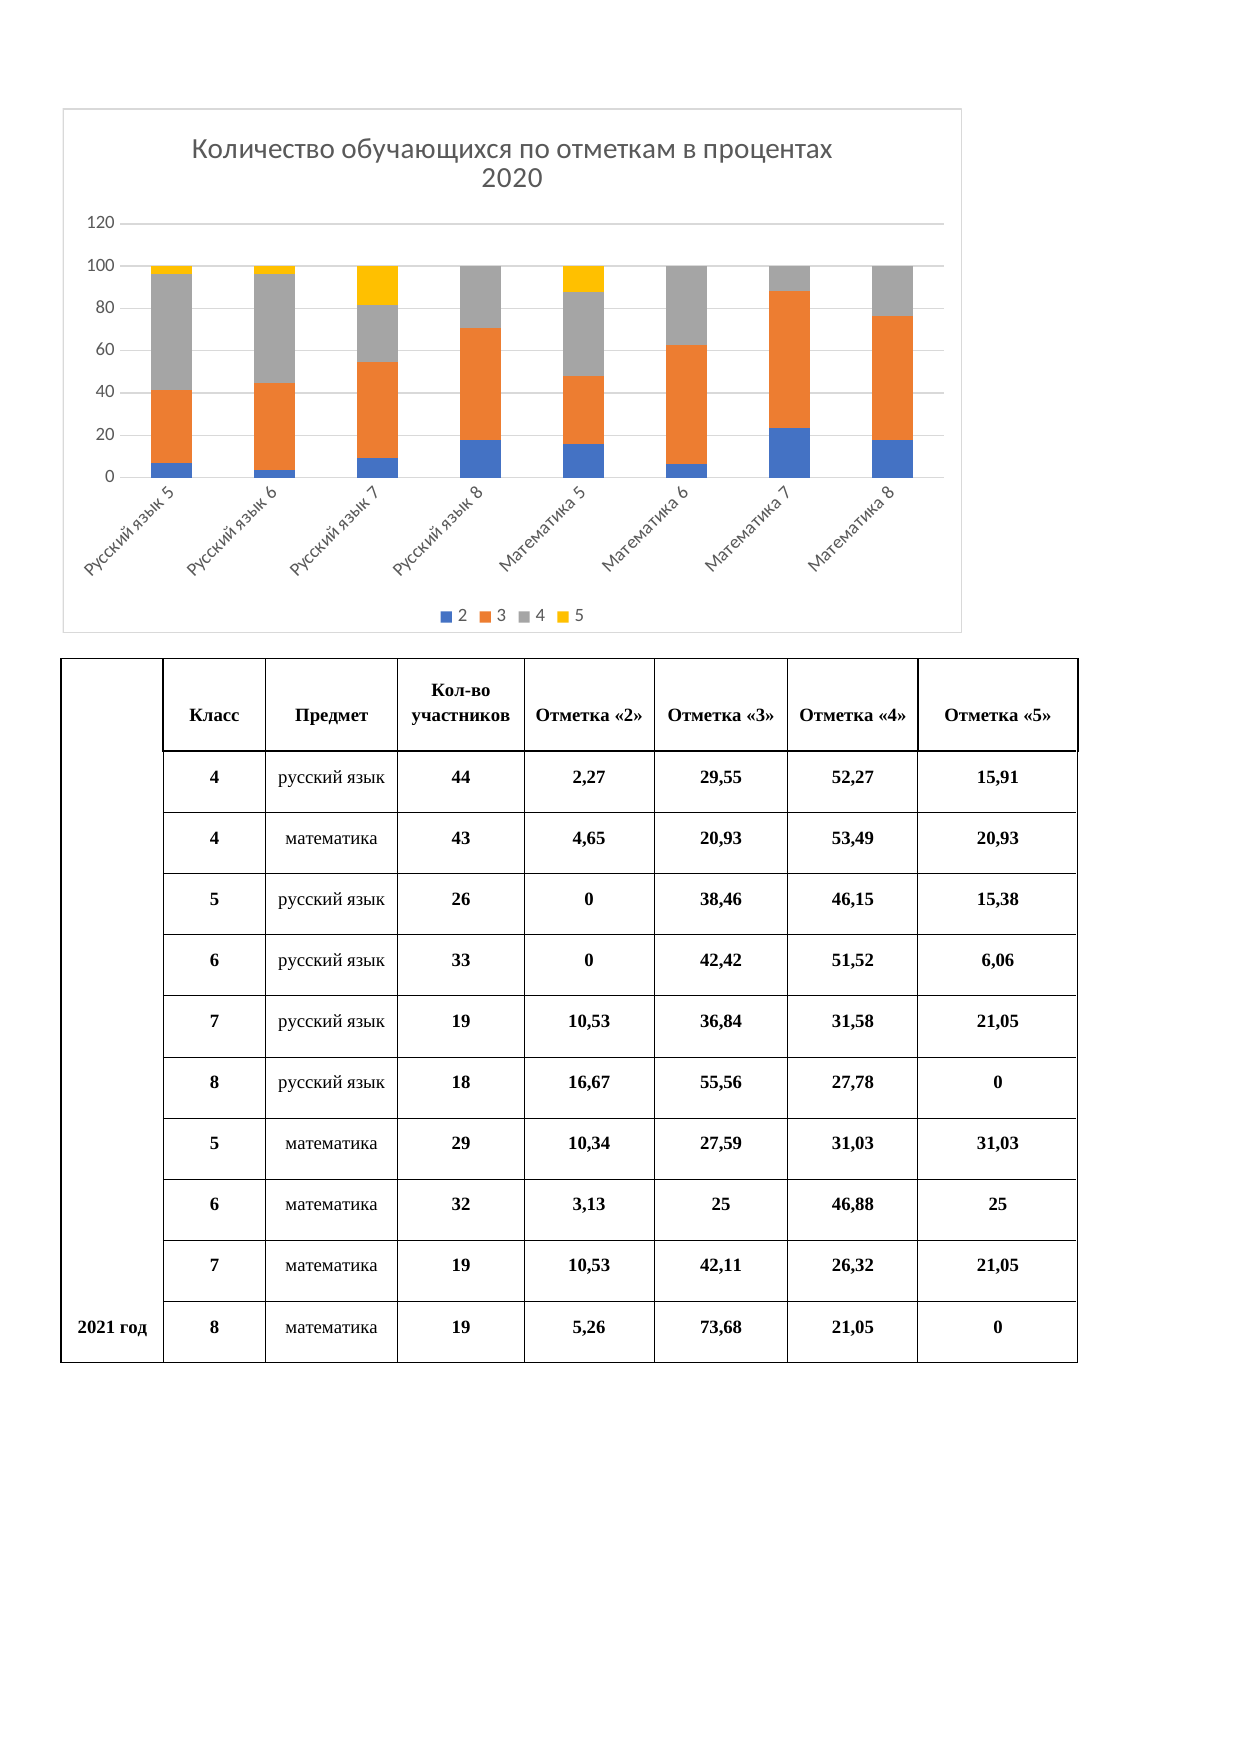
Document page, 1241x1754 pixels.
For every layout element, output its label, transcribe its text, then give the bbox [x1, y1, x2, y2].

table_cell 7 [164, 1241, 265, 1301]
table_cell 7 [164, 996, 265, 1056]
table_cell математика [266, 1119, 397, 1178]
table_cell 5 [164, 874, 265, 934]
table_cell 18 [398, 1058, 524, 1117]
table_cell 27,59 [655, 1119, 787, 1178]
table_cell 20,93 [655, 813, 787, 873]
table_cell 46,15 [788, 874, 917, 934]
table_cell 4,65 [525, 813, 654, 873]
table_cell 21,05 [918, 995, 1077, 1056]
table_cell 52,27 [788, 752, 917, 812]
table_cell 38,46 [655, 874, 787, 934]
table_cell 36,84 [655, 996, 787, 1056]
table_cell 73,68 [655, 1302, 787, 1362]
table_cell математика [266, 813, 397, 873]
table_cell 31,03 [918, 1118, 1077, 1178]
table_cell 53,49 [788, 813, 917, 873]
table_cell 2,27 [525, 752, 654, 812]
table_header Отметка «2» [525, 659, 654, 750]
table_cell 55,56 [655, 1058, 787, 1117]
table_cell 42,11 [655, 1241, 787, 1301]
table_cell русский язык [266, 996, 397, 1056]
table_cell русский язык [266, 935, 397, 995]
table_cell 6 [164, 1180, 265, 1239]
table_cell 0 [525, 874, 654, 934]
table_cell 31,03 [788, 1119, 917, 1178]
table_cell 25 [918, 1179, 1077, 1239]
table_cell 27,78 [788, 1058, 917, 1117]
table_cell русский язык [266, 752, 397, 812]
table_cell 20,93 [918, 812, 1077, 873]
table_cell 0 [918, 1301, 1077, 1362]
table_cell 15,91 [918, 750, 1077, 812]
table_cell 19 [398, 996, 524, 1056]
table_header Класс [164, 659, 265, 750]
table_cell математика [266, 1302, 397, 1362]
table_cell математика [266, 1241, 397, 1301]
table_cell 8 [164, 1302, 265, 1362]
table_cell 26,32 [788, 1241, 917, 1301]
table_cell 5 [164, 1119, 265, 1178]
table_cell 31,58 [788, 996, 917, 1056]
table_cell 10,53 [525, 996, 654, 1056]
table_cell 3,13 [525, 1180, 654, 1239]
table_cell 6 [164, 935, 265, 995]
table_cell 6,06 [918, 934, 1077, 995]
table_header Отметка «4» [788, 659, 917, 750]
table_cell 33 [398, 935, 524, 995]
table_cell русский язык [266, 874, 397, 934]
table_cell 0 [525, 935, 654, 995]
table_header 2021 год [62, 659, 163, 1362]
table_cell 19 [398, 1302, 524, 1362]
table_cell 21,05 [918, 1240, 1077, 1301]
table_header Отметка «5» [919, 659, 1077, 750]
table_cell 25 [655, 1180, 787, 1239]
table_cell 4 [164, 752, 265, 812]
table_header Отметка «3» [655, 659, 787, 750]
table_cell 26 [398, 874, 524, 934]
table_cell 16,67 [525, 1058, 654, 1117]
table_cell русский язык [266, 1058, 397, 1117]
table_cell 10,34 [525, 1119, 654, 1178]
table_cell 32 [398, 1180, 524, 1239]
table_cell 29 [398, 1119, 524, 1178]
table_cell 29,55 [655, 752, 787, 812]
table_cell 15,38 [918, 873, 1077, 934]
table_cell 51,52 [788, 935, 917, 995]
table_cell 4 [164, 813, 265, 873]
table_cell математика [266, 1180, 397, 1239]
table_header Кол-во участников [398, 659, 524, 750]
table_cell 43 [398, 813, 524, 873]
table_cell 19 [398, 1241, 524, 1301]
table_cell 21,05 [788, 1302, 917, 1362]
table_cell 44 [398, 752, 524, 812]
table_cell 42,42 [655, 935, 787, 995]
table_cell 46,88 [788, 1180, 917, 1239]
table_header Предмет [266, 659, 397, 750]
table_cell 8 [164, 1058, 265, 1117]
table_cell 10,53 [525, 1241, 654, 1301]
table_cell 0 [918, 1056, 1077, 1117]
table_cell 5,26 [525, 1302, 654, 1362]
